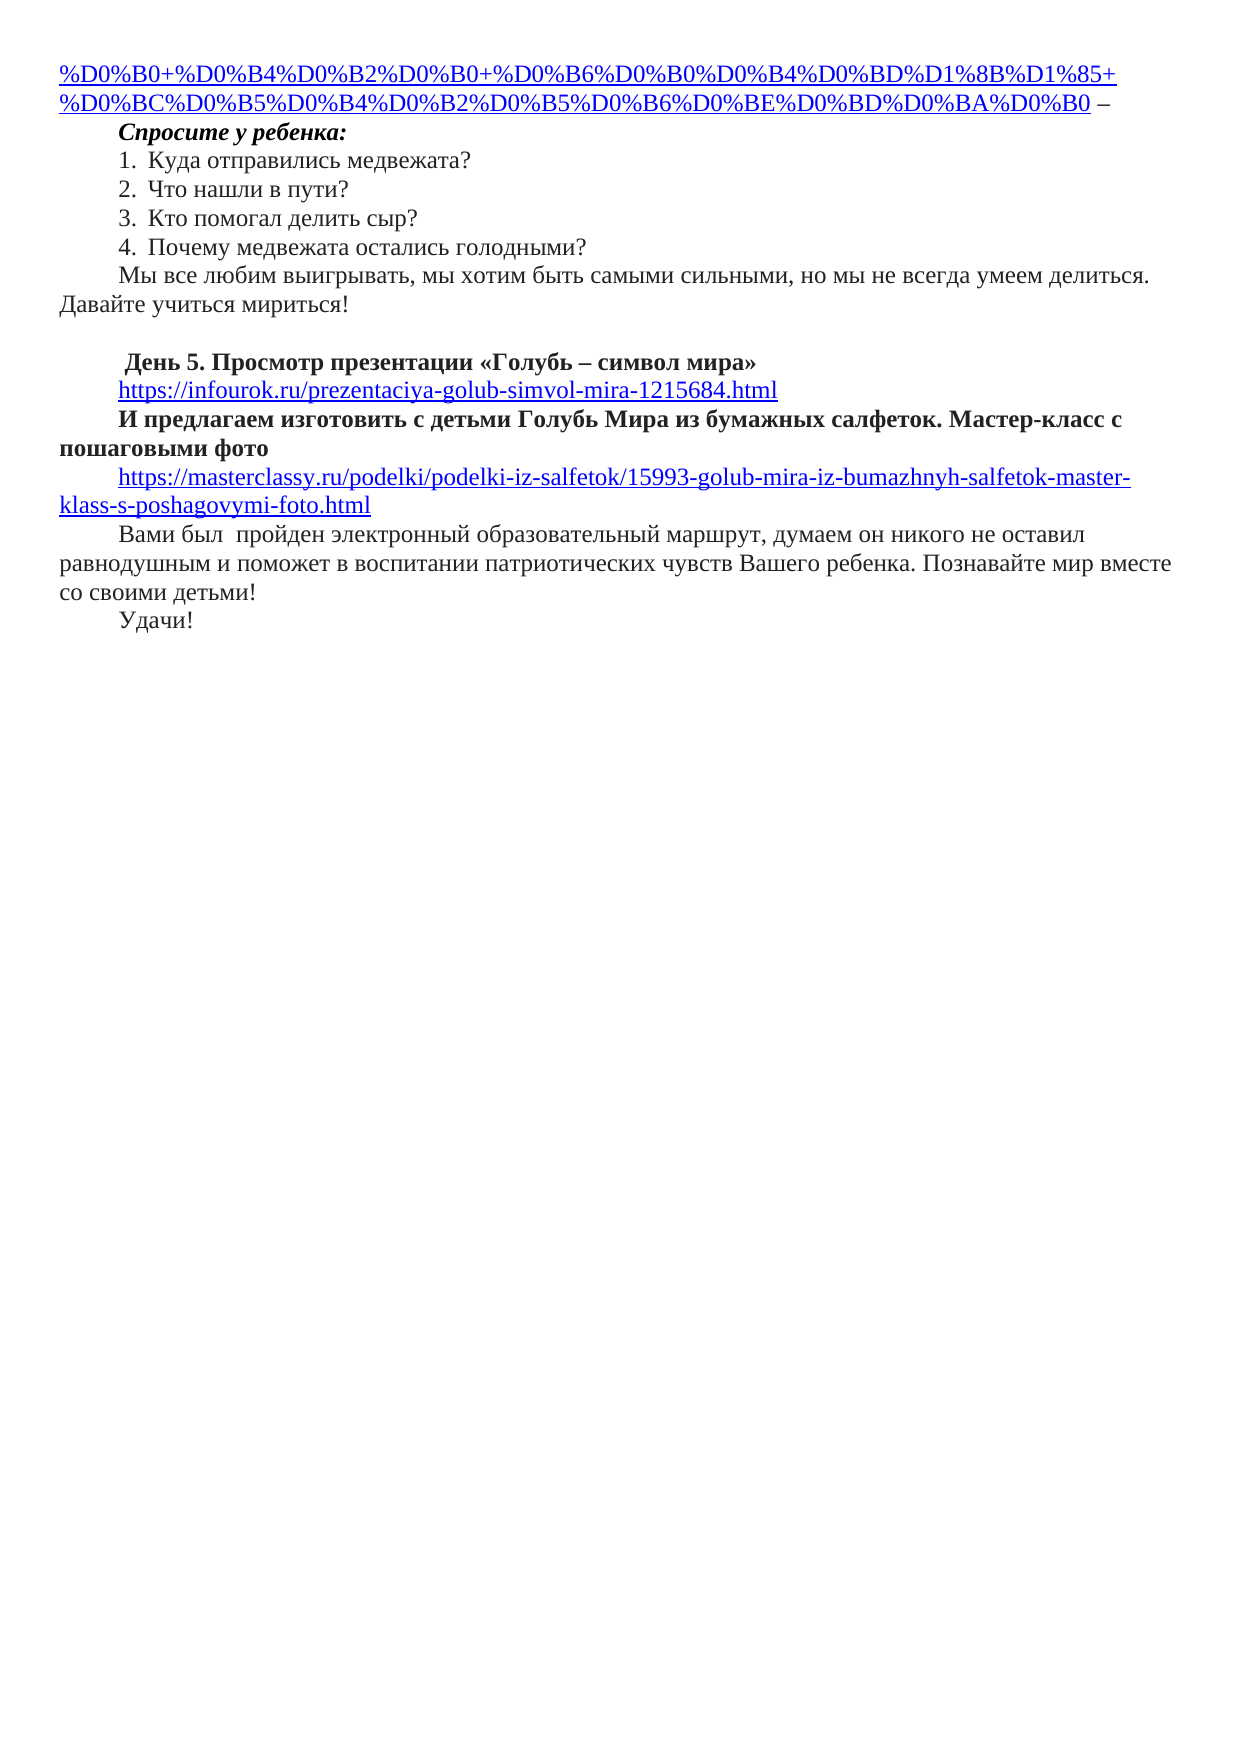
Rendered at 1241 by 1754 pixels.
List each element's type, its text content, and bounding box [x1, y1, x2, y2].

text Вами был пройден электронный образовательный маршрут, думаем он никого не оставил равнодушным и поможет в воспитании патриотических чувств Вашего ребенка. Познавайте мир вместе со своими детьми! [59, 519, 1181, 605]
text Мы все любим выигрывать, мы хотим быть самыми сильными, но мы не всегда умеем делиться. Давайте учиться мириться! [59, 260, 1181, 318]
text https://infourok.ru/prezentaciya-golub-simvol-mira-1215684.html [59, 375, 1181, 404]
list Почему медвежата остались голодными? [59, 232, 1181, 260]
list Куда отправились медвежата? [59, 145, 1181, 174]
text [59, 59, 1181, 117]
text День 5. Просмотр презентации «Голубь – символ мира» [59, 347, 1181, 375]
text И предлагаем изготовить с детьми Голубь Мира из бумажных салфеток. Мастер-класс с пошаговыми фото [59, 404, 1181, 462]
text https://masterclassy.ru/podelki/podelki-iz-salfetok/15993-golub-mira-iz-bumazhnyh-salfetok-master-klass-s-poshagovymi-foto.html [59, 462, 1181, 519]
list Что нашли в пути? [59, 174, 1181, 203]
text Удачи! [59, 605, 1181, 634]
text Спросите у ребенка: [59, 117, 1181, 145]
list Кто помогал делить сыр? [59, 203, 1181, 232]
